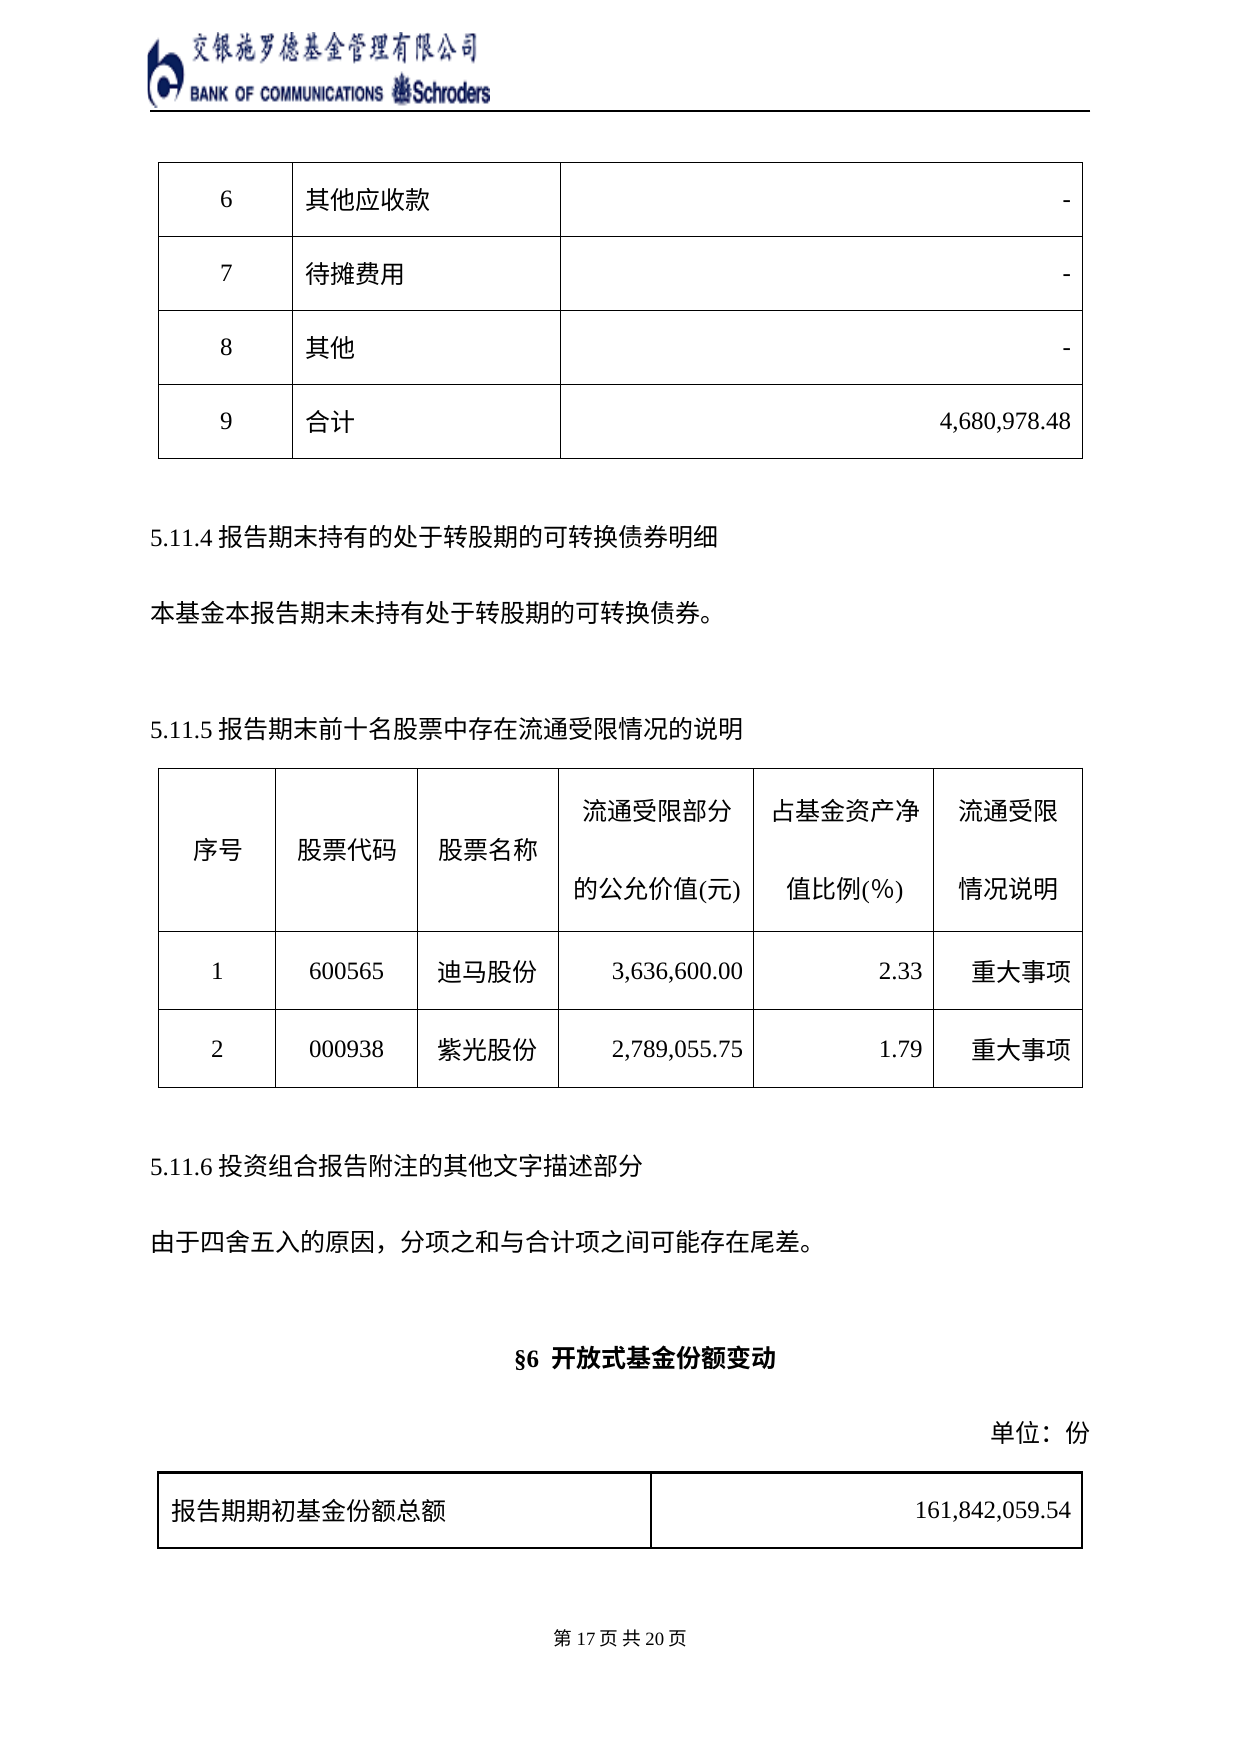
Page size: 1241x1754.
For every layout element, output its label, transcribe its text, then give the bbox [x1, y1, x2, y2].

table_cell - [561, 311, 1082, 384]
table_cell 迪马股份 [418, 932, 558, 1009]
table_cell - [561, 163, 1082, 236]
table_cell 其他 [293, 311, 560, 384]
table_cell 000938 [276, 1010, 417, 1087]
table_header 报告期期初基金份额总额 [159, 1474, 650, 1547]
table_cell 合计 [293, 385, 560, 458]
table_header 股票名称 [418, 769, 558, 931]
table_header 流通受限情况说明 [934, 769, 1082, 931]
text 单位：份 [152, 1399, 1090, 1464]
picture [147, 32, 490, 108]
text 本基金本报告期末未持有处于转股期的可转换债券。 [150, 579, 1090, 644]
table_cell 1.79 [754, 1010, 933, 1087]
table_cell - [561, 237, 1082, 310]
table_header 161,842,059.54 [652, 1474, 1081, 1547]
table_cell 3,636,600.00 [559, 932, 753, 1009]
text 5.11.6 投资组合报告附注的其他文字描述部分 [150, 1132, 1090, 1197]
table_cell 2,789,055.75 [559, 1010, 753, 1087]
table_cell 8 [159, 311, 292, 384]
table_cell 9 [159, 385, 292, 458]
table_cell 4,680,978.48 [561, 385, 1082, 458]
table_cell 紫光股份 [418, 1010, 558, 1087]
table_cell 重大事项 [934, 932, 1082, 1009]
table_header 股票代码 [276, 769, 417, 931]
table_cell 2 [159, 1010, 275, 1087]
table_header 占基金资产净值比例(％) [754, 769, 933, 931]
text 5.11.4 报告期末持有的处于转股期的可转换债券明细 [150, 503, 1090, 568]
text §6 开放式基金份额变动 [150, 1324, 1090, 1389]
table_cell 2.33 [754, 932, 933, 1009]
table_cell 7 [159, 237, 292, 310]
table_cell 6 [159, 163, 292, 236]
table_header 序号 [159, 769, 275, 931]
table_cell 待摊费用 [293, 237, 560, 310]
table_cell 其他应收款 [293, 163, 560, 236]
table_header 流通受限部分的公允价值(元) [559, 769, 753, 931]
table_cell 600565 [276, 932, 417, 1009]
text 5.11.5 报告期末前十名股票中存在流通受限情况的说明 [150, 695, 1090, 760]
text 由于四舍五入的原因，分项之和与合计项之间可能存在尾差。 [150, 1208, 1090, 1273]
table_cell 重大事项 [934, 1010, 1082, 1087]
table_cell 1 [159, 932, 275, 1009]
